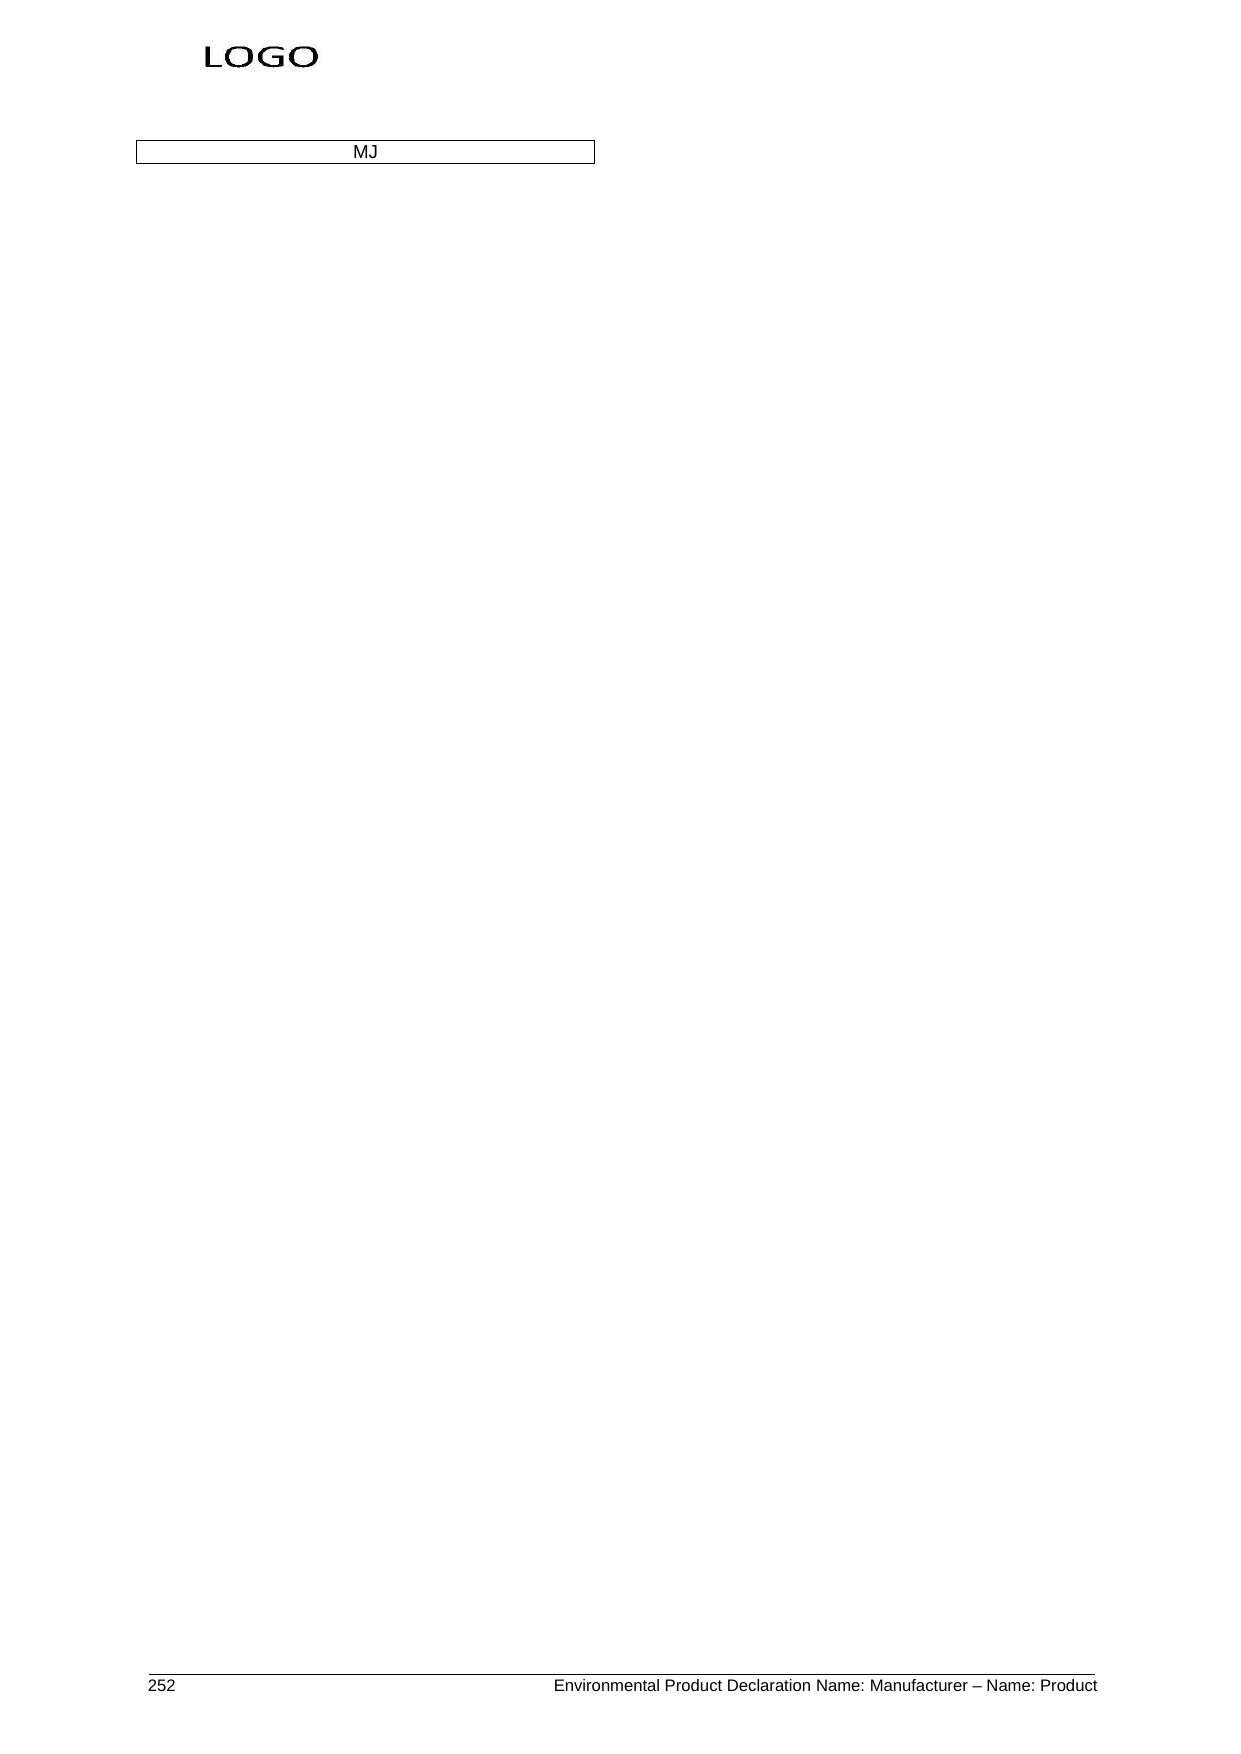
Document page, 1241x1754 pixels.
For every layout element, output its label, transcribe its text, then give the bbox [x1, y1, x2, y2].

picture [148, 13, 623, 102]
table_cell MJ [137, 141, 594, 162]
